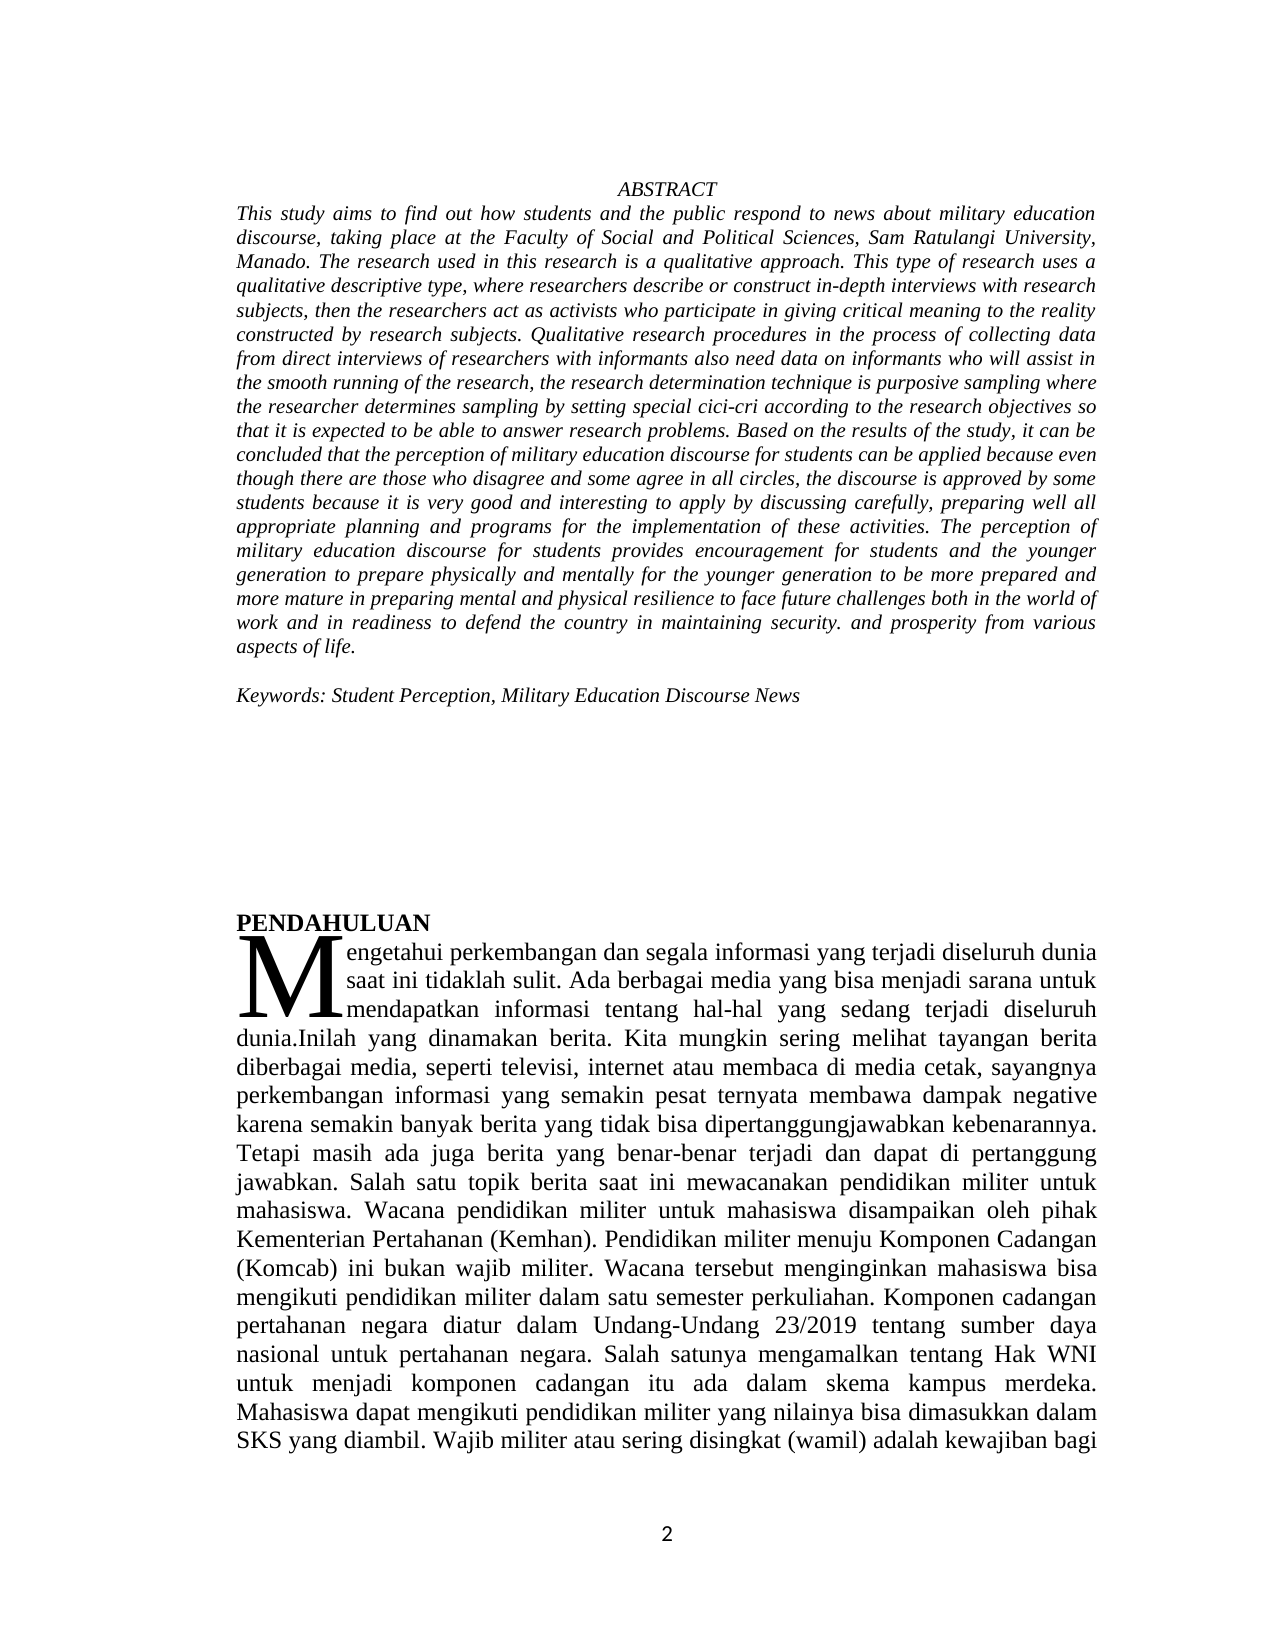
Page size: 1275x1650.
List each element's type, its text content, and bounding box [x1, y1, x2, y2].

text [236, 937, 1098, 1454]
text Keywords: Student Perception, Military Education Discourse News [236, 682, 1098, 707]
text ABSTRACT [236, 177, 1098, 201]
text This study aims to find out how students and the public respond to news about military education discourse, taking place at the Faculty of Social and Political Sciences, Sam Ratulangi University, Manado. The research used in this research is a qualitative approach. This type of research uses a qualitative descriptive type, where researchers describe or construct in-depth interviews with research subjects, then the researchers act as activists who participate in giving critical meaning to the reality constructed by research subjects. Qualitative research procedures in the process of collecting data from direct interviews of researchers with informants also need data on informants who will assist in the smooth running of the research, the research determination technique is purposive sampling where the researcher determines sampling by setting special cici-cri according to the research objectives so that it is expected to be able to answer research problems. Based on the results of the study, it can be concluded that the perception of military education discourse for students can be applied because even though there are those who disagree and some agree in all circles, the discourse is approved by some students because it is very good and interesting to apply by discussing carefully, preparing well all appropriate planning and programs for the implementation of these activities. The perception of military education discourse for students provides encouragement for students and the younger generation to prepare physically and mentally for the younger generation to be more prepared and more mature in preparing mental and physical resilience to face future challenges both in the world of work and in readiness to defend the country in maintaining security. and prosperity from various aspects of life. [236, 201, 1098, 658]
text PENDAHULUAN [236, 908, 1098, 937]
